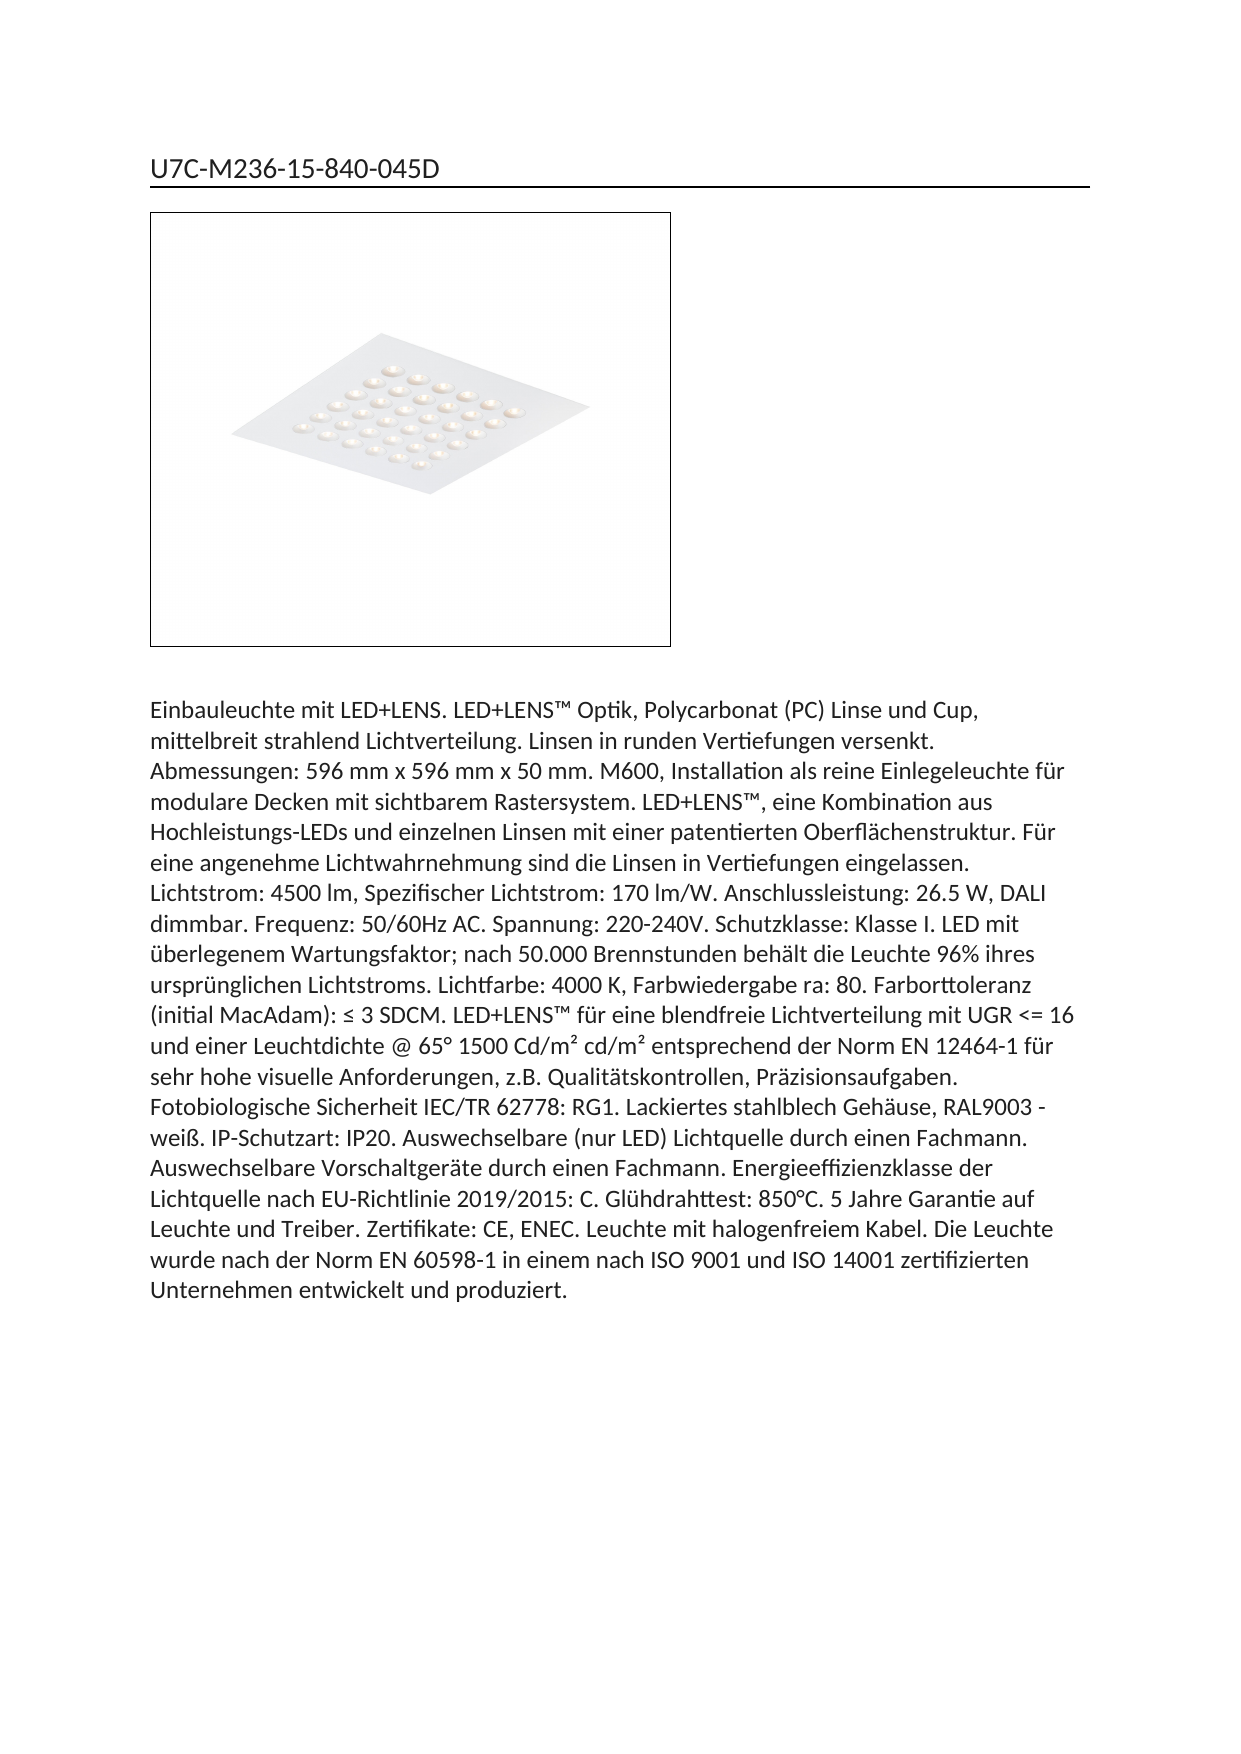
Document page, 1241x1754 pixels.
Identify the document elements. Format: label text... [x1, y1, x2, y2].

picture [151, 213, 670, 646]
text Einbauleuchte mit LED+LENS. LED+LENS™ Optik, Polycarbonat (PC) Linse und Cup, mittelbreit strahlend Lichtverteilung. Linsen in runden Vertiefungen versenkt. Abmessungen: 596 mm x 596 mm x 50 mm. M600, Installation als reine Einlegeleuchte für modulare Decken mit sichtbarem Rastersystem. LED+LENS™, eine Kombination aus Hochleistungs-LEDs und einzelnen Linsen mit einer patentierten Oberflächenstruktur. Für eine angenehme Lichtwahrnehmung sind die Linsen in Vertiefungen eingelassen. Lichtstrom: 4500 lm, Spezifischer Lichtstrom: 170 lm/W. Anschlussleistung: 26.5 W, DALI dimmbar. Frequenz: 50/60Hz AC. Spannung: 220-240V. Schutzklasse: Klasse I. LED mit überlegenem Wartungsfaktor; nach 50.000 Brennstunden behält die Leuchte 96% ihres ursprünglichen Lichtstroms. Lichtfarbe: 4000 K, Farbwiedergabe ra: 80. Farborttoleranz (initial MacAdam): ≤ 3 SDCM. LED+LENS™ für eine blendfreie Lichtverteilung mit UGR <= 16 und einer Leuchtdichte @ 65° 1500 Cd/m² cd/m² entsprechend der Norm EN 12464-1 für sehr hohe visuelle Anforderungen, z.B. Qualitätskontrollen, Präzisionsaufgaben. Fotobiologische Sicherheit IEC/TR 62778: RG1. Lackiertes stahlblech Gehäuse, RAL9003 - weiß. IP-Schutzart: IP20. Auswechselbare (nur LED) Lichtquelle durch einen Fachmann. Auswechselbare Vorschaltgeräte durch einen Fachmann. Energieeffizienzklasse der Lichtquelle nach EU-Richtlinie 2019/2015: C. Glühdrahttest: 850°C. 5 Jahre Garantie auf Leuchte und Treiber. Zertifikate: CE, ENEC. Leuchte mit halogenfreiem Kabel. Die Leuchte wurde nach der Norm EN 60598-1 in einem nach ISO 9001 und ISO 14001 zertifizierten Unternehmen entwickelt und produziert. [150, 694, 1090, 1305]
text U7C-M236-15-840-045D [150, 150, 1090, 186]
